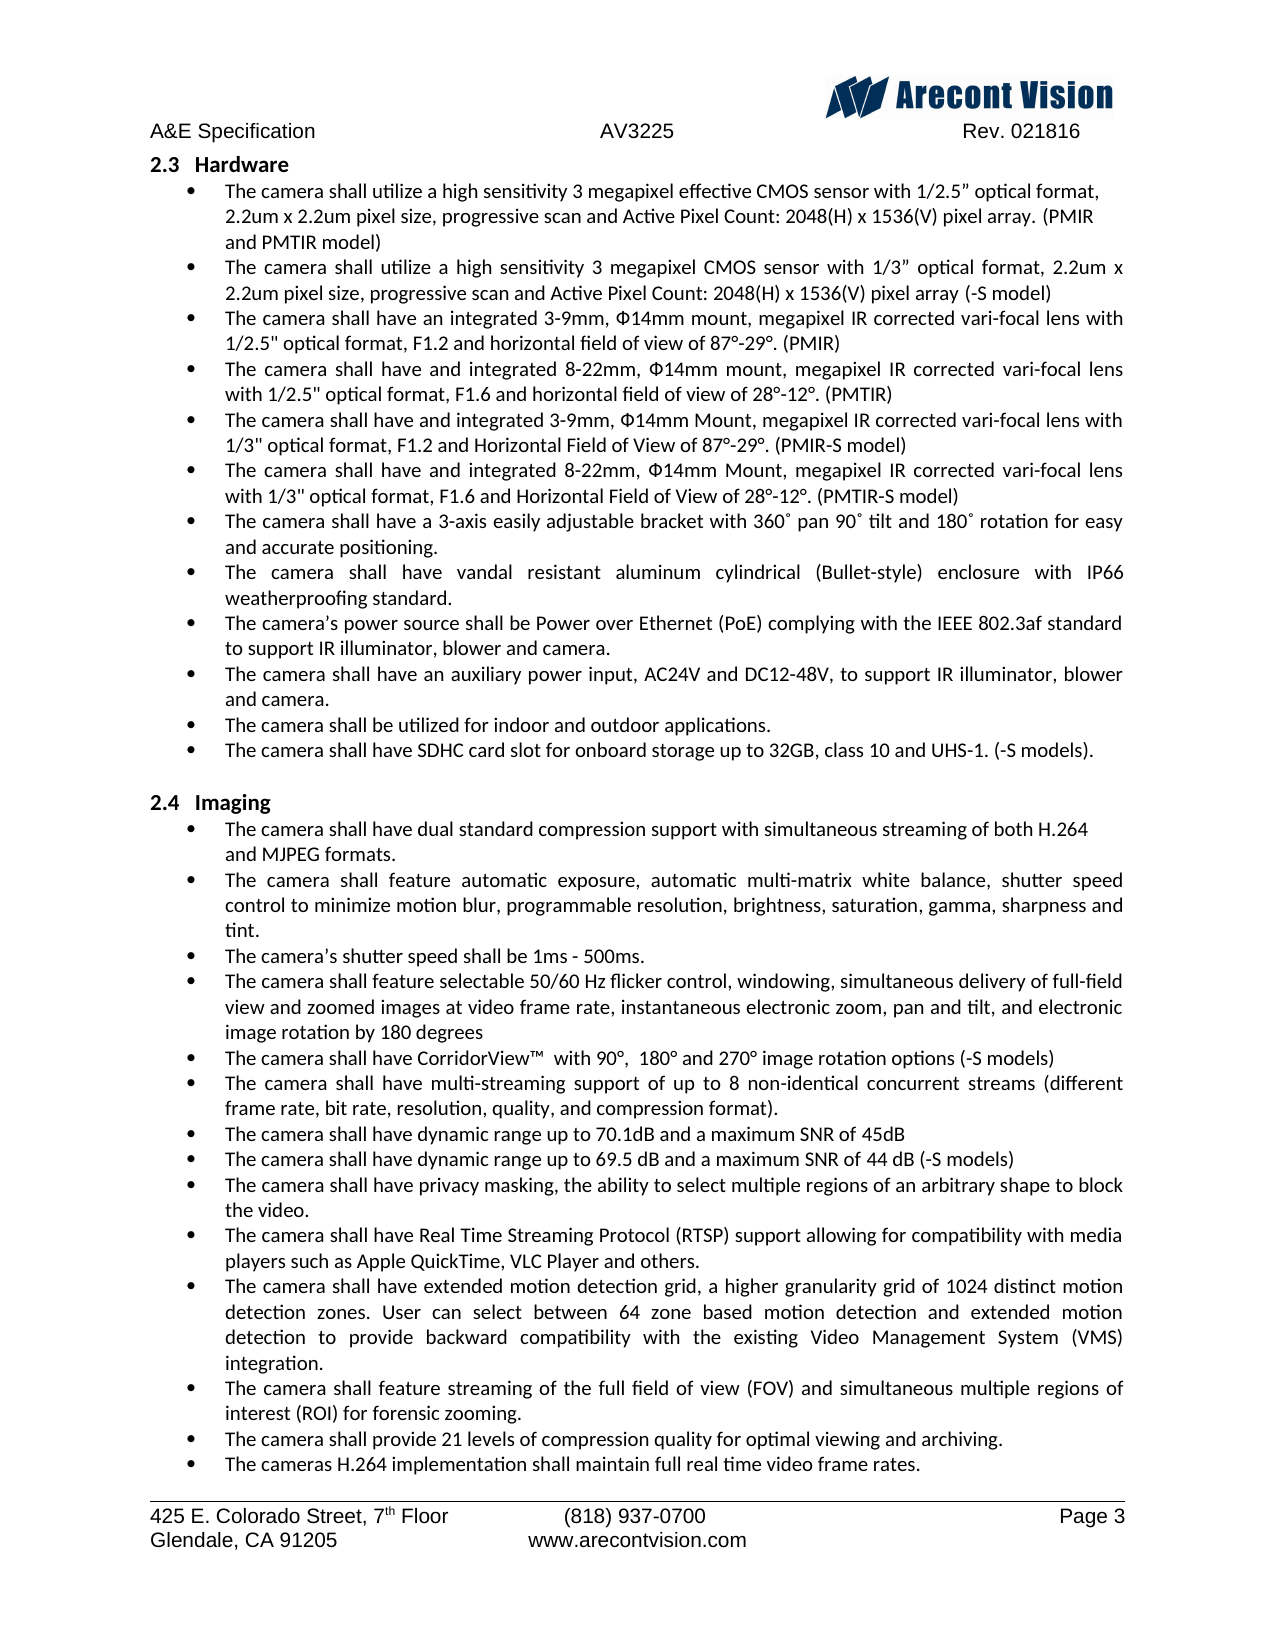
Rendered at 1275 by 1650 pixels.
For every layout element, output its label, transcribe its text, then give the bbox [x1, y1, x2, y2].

list The cameras H.264 implementation shall maintain full real time video frame rates. [187, 1451, 1125, 1477]
text 2.3 Hardware [150, 150, 1125, 178]
list The camera shall have CorridorView™ with 90°, 180° and 270° image rotation options (-S models) [187, 1045, 1125, 1070]
list The camera shall have an integrated 3-9mm, Ф14mm mount, megapixel IR corrected vari-focal lens with 1/2.5" optical format, F1.2 and horizontal field of view of 87°-29°. (PMIR) [187, 305, 1125, 356]
list The camera shall have extended motion detection grid, a higher granularity grid of 1024 distinct motion detection zones. User can select between 64 zone based motion detection and extended motion detection to provide backward compatibility with the existing Video Management System (VMS) integration. [187, 1273, 1125, 1375]
list The camera shall utilize a high sensitivity 3 megapixel effective CMOS sensor with 1/2.5” optical format, 2.2um x 2.2um pixel size, progressive scan and Active Pixel Count: 2048(H) x 1536(V) pixel array. (PMIR and PMTIR model) [187, 178, 1125, 254]
text 2.4 Imaging [150, 788, 1125, 816]
list The camera shall have a 3-axis easily adjustable bracket with 360˚ pan 90˚ tilt and 180˚ rotation for easy and accurate positioning. [187, 508, 1125, 559]
list The camera shall have and integrated 8-22mm, Ф14mm mount, megapixel IR corrected vari-focal lens with 1/2.5" optical format, F1.6 and horizontal field of view of 28°-12°. (PMTIR) [187, 356, 1125, 407]
list The camera’s shutter speed shall be 1ms - 500ms. [187, 943, 1125, 968]
list The camera shall have dynamic range up to 69.5 dB and a maximum SNR of 44 dB (-S models) [187, 1146, 1125, 1172]
list The camera shall have multi-streaming support of up to 8 non-identical concurrent streams (different frame rate, bit rate, resolution, quality, and compression format). [187, 1070, 1125, 1121]
list The camera shall feature streaming of the full field of view (FOV) and simultaneous multiple regions of interest (ROI) for forensic zooming. [187, 1375, 1125, 1426]
list The camera’s power source shall be Power over Ethernet (PoE) complying with the IEEE 802.3af standard to support IR illuminator, blower and camera. [187, 610, 1125, 661]
list The camera shall feature selectable 50/60 Hz flicker control, windowing, simultaneous delivery of full-field view and zoomed images at video frame rate, instantaneous electronic zoom, pan and tilt, and electronic image rotation by 180 degrees [187, 968, 1125, 1045]
list The camera shall feature automatic exposure, automatic multi-matrix white balance, shutter speed control to minimize motion blur, programmable resolution, brightness, saturation, gamma, sharpness and tint. [187, 867, 1125, 943]
list The camera shall have Real Time Streaming Protocol (RTSP) support allowing for compatibility with media players such as Apple QuickTime, VLC Player and others. [187, 1223, 1125, 1273]
list The camera shall be utilized for indoor and outdoor applications. [187, 712, 1125, 737]
list The camera shall have an auxiliary power input, AC24V and DC12-48V, to support IR illuminator, blower and camera. [187, 661, 1125, 712]
list The camera shall have privacy masking, the ability to select multiple regions of an arbitrary shape to block the video. [187, 1172, 1125, 1223]
list The camera shall have SDHC card slot for onboard storage up to 32GB, class 10 and UHS-1. (-S models). [187, 737, 1125, 763]
list The camera shall utilize a high sensitivity 3 megapixel CMOS sensor with 1/3” optical format, 2.2um x 2.2um pixel size, progressive scan and Active Pixel Count: 2048(H) x 1536(V) pixel array (-S model) [187, 254, 1125, 305]
list The camera shall have vandal resistant aluminum cylindrical (Bullet-style) enclosure with IP66 weatherproofing standard. [187, 559, 1125, 610]
list The camera shall have and integrated 8-22mm, Ф14mm Mount, megapixel IR corrected vari-focal lens with 1/3" optical format, F1.6 and Horizontal Field of View of 28°-12°. (PMTIR-S model) [187, 458, 1125, 508]
picture [825, 75, 1114, 119]
list The camera shall have dynamic range up to 70.1dB and a maximum SNR of 45dB [187, 1121, 1125, 1146]
list The camera shall have and integrated 3-9mm, Ф14mm Mount, megapixel IR corrected vari-focal lens with 1/3" optical format, F1.2 and Horizontal Field of View of 87°-29°. (PMIR-S model) [187, 407, 1125, 458]
list The camera shall have dual standard compression support with simultaneous streaming of both H.264 and MJPEG formats. [187, 816, 1125, 867]
list The camera shall provide 21 levels of compression quality for optimal viewing and archiving. [187, 1426, 1125, 1451]
